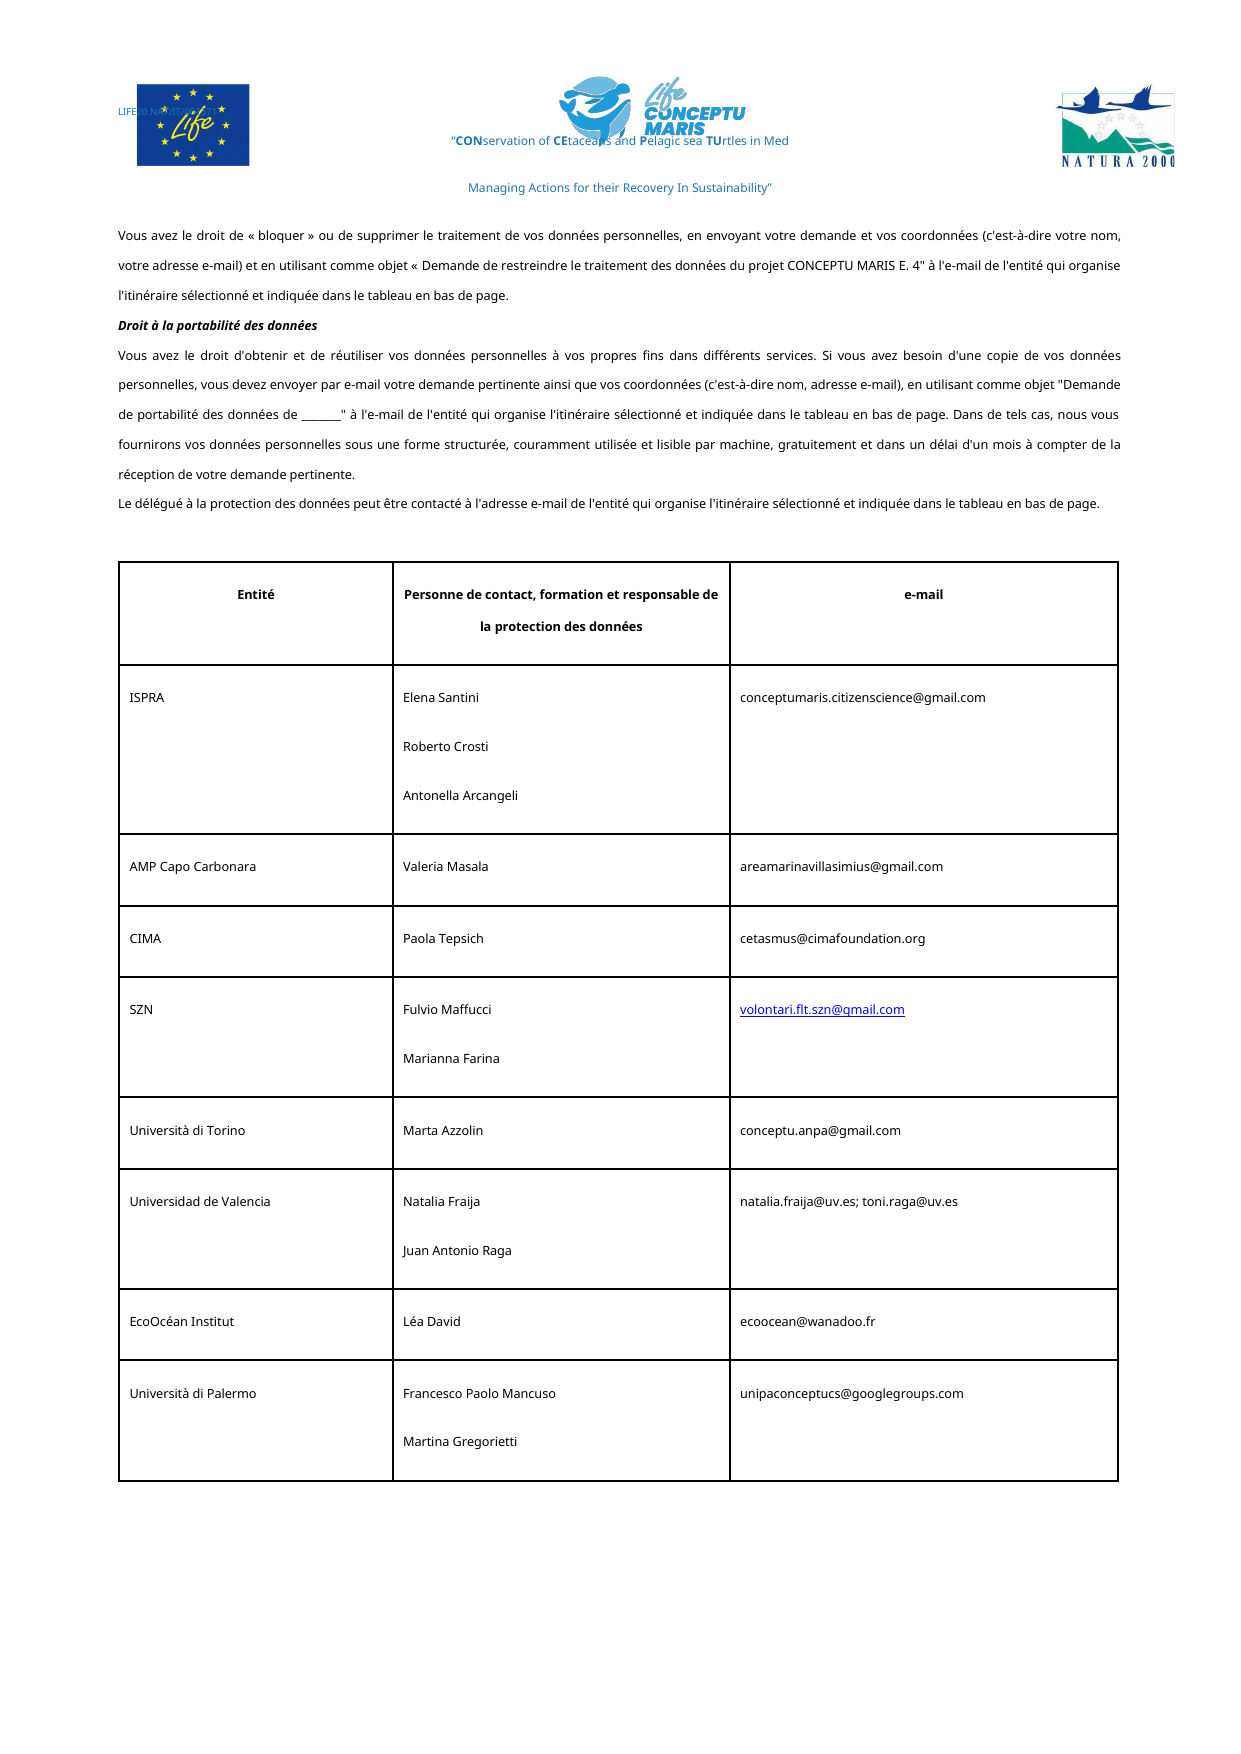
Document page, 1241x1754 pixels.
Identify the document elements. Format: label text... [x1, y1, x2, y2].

table_cell Paola Tepsich [394, 907, 729, 976]
text Le délégué à la protection des données peut être contacté à l'adresse e-mail de l'entité qui organise l'itinéraire sélectionné et indiquée dans le tableau en bas de page. [118, 483, 1122, 512]
table_cell conceptumaris.citizenscience@gmail.com [731, 666, 1117, 833]
table_cell natalia.fraija@uv.es; toni.raga@uv.es [731, 1170, 1117, 1288]
table_cell Francesco Paolo Mancuso Martina Gregorietti [394, 1361, 729, 1479]
table_cell conceptu.anpa@gmail.com [731, 1098, 1117, 1168]
table_cell unipaconceptucs@googlegroups.com [731, 1361, 1117, 1479]
text Vous avez le droit de « bloquer » ou de supprimer le traitement de vos données personnelles, en envoyant votre demande et vos coordonnées (c'est-à-dire votre nom, votre adresse e-mail) et en utilisant comme objet « Demande de restreindre le traitement des données du projet CONCEPTU MARIS E. 4" à l'e-mail de l'entité qui organise l'itinéraire sélectionné et indiquée dans le tableau en bas de page. [118, 214, 1122, 304]
table_cell Marta Azzolin [394, 1098, 729, 1168]
table_cell Università di Palermo [120, 1361, 392, 1479]
table_header Personne de contact, formation et responsable de la protection des données [394, 563, 729, 664]
picture [549, 39, 756, 185]
table_cell EcoOcéan Institut [120, 1290, 392, 1359]
table_cell Università di Torino [120, 1098, 392, 1168]
picture [1055, 84, 1175, 167]
text Vous avez le droit d'obtenir et de réutiliser vos données personnelles à vos propres fins dans différents services. Si vous avez besoin d'une copie de vos données personnelles, vous devez envoyer par e-mail votre demande pertinente ainsi que vos coordonnées (c'est-à-dire nom, adresse e-mail), en utilisant comme objet "Demande de portabilité des données de _______" à l'e-mail de l'entité qui organise l'itinéraire sélectionné et indiquée dans le tableau en bas de page. Dans de tels cas, nous vous fournirons vos données personnelles sous une forme structurée, couramment utilisée et lisible par machine, gratuitement et dans un délai d'un mois à compter de la réception de votre demande pertinente. [118, 334, 1122, 483]
table_cell volontari.flt.szn@gmail.com [731, 978, 1117, 1096]
table_header Entité [120, 563, 392, 664]
table_cell ecoocean@wanadoo.fr [731, 1290, 1117, 1359]
table_header e-mail [731, 563, 1117, 664]
table_cell Natalia Fraija Juan Antonio Raga [394, 1170, 729, 1288]
table_cell Fulvio Maffucci Marianna Farina [394, 978, 729, 1096]
table_cell cetasmus@cimafoundation.org [731, 907, 1117, 976]
picture [136, 84, 250, 166]
table_cell areamarinavillasimius@gmail.com [731, 835, 1117, 904]
table_cell SZN [120, 978, 392, 1096]
text Droit à la portabilité des données [118, 304, 1122, 334]
table_cell Valeria Masala [394, 835, 729, 904]
table_cell Elena Santini Roberto Crosti Antonella Arcangeli [394, 666, 729, 833]
table_cell CIMA [120, 907, 392, 976]
table_cell Universidad de Valencia [120, 1170, 392, 1288]
table_cell ISPRA [120, 666, 392, 833]
table_cell Léa David [394, 1290, 729, 1359]
table_cell AMP Capo Carbonara [120, 835, 392, 904]
